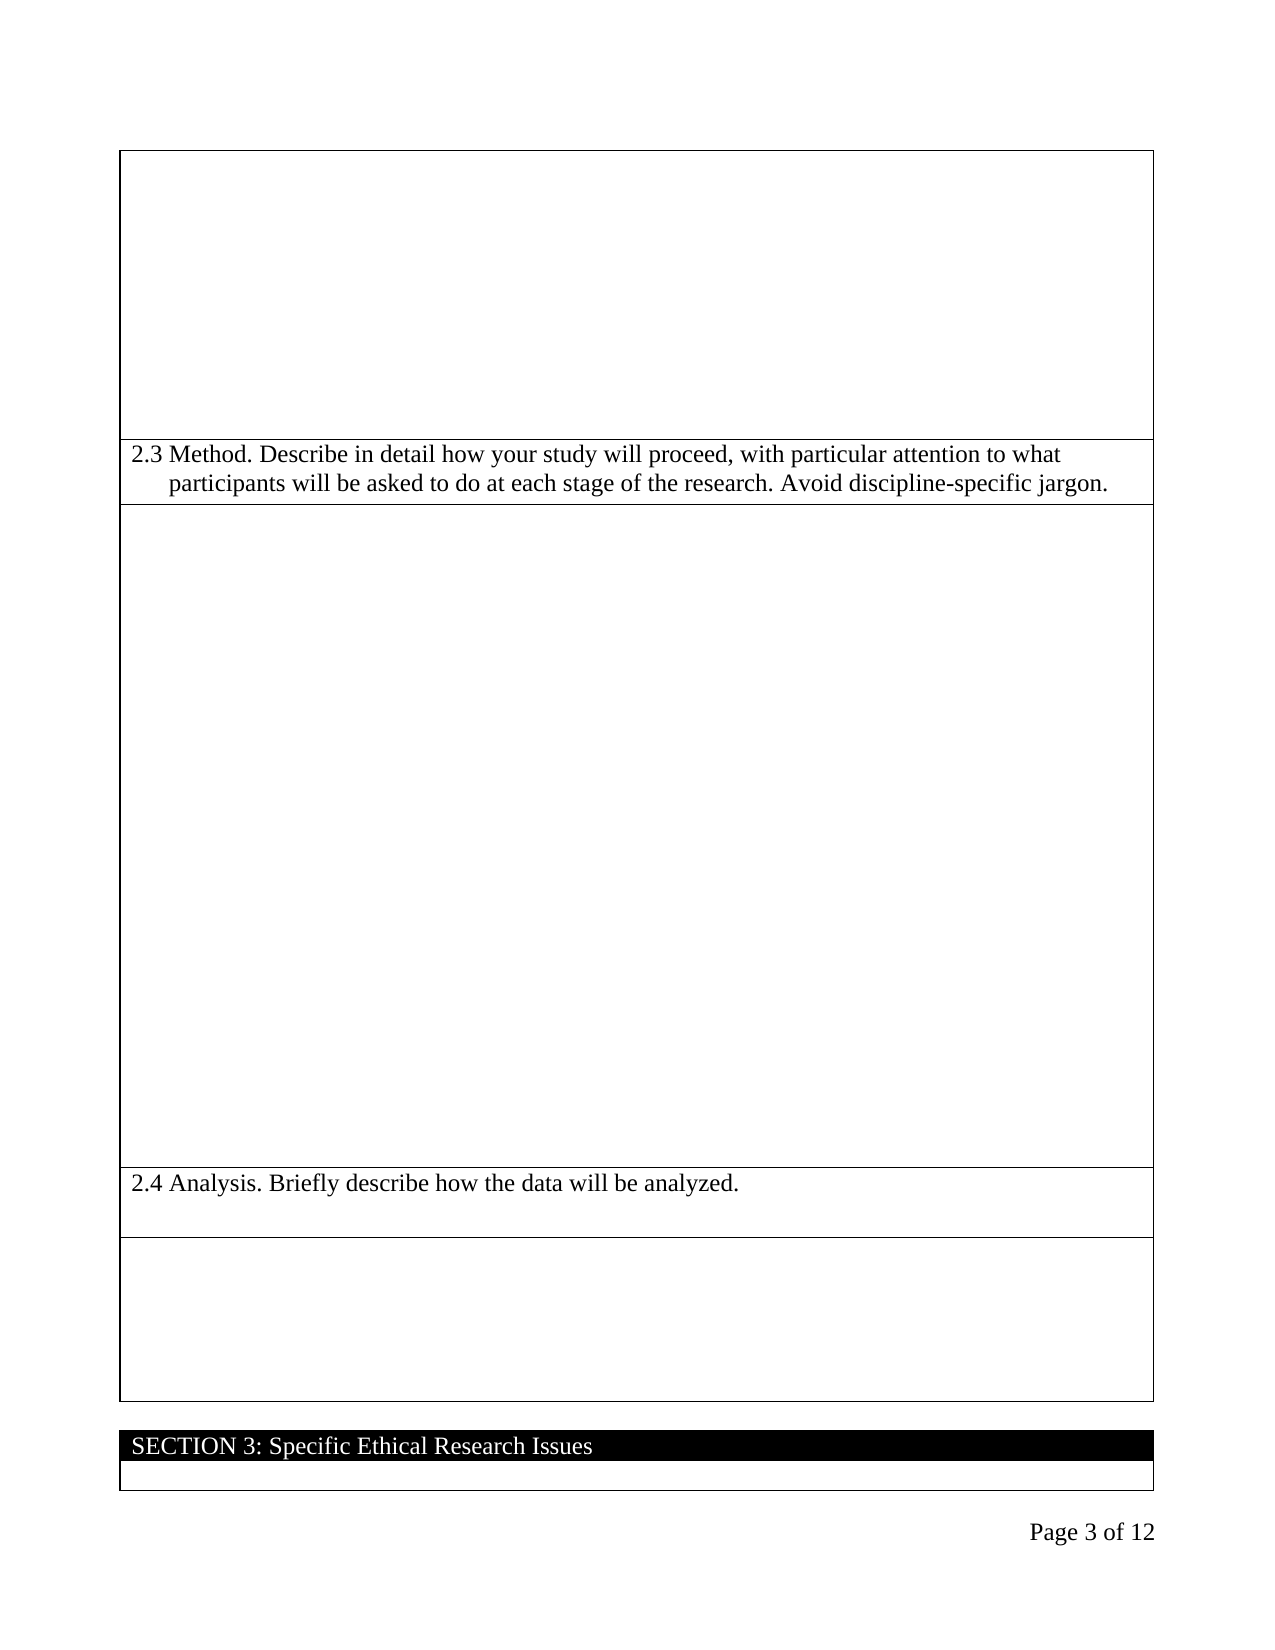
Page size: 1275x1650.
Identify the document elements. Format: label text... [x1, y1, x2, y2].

table_cell Analysis. Briefly describe how the data will be analyzed. [121, 1168, 1153, 1237]
table_cell Method. Describe in detail how your study will proceed, with particular attention to what participants will be asked to do at each stage of the research. Avoid discipline-specific jargon. [121, 440, 1153, 504]
table_header SECTION 3: Specific Ethical Research Issues [121, 1431, 1153, 1460]
table_cell [121, 505, 1153, 1167]
table_cell [121, 151, 1153, 438]
table_cell [121, 1238, 1153, 1401]
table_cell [121, 1461, 1153, 1490]
